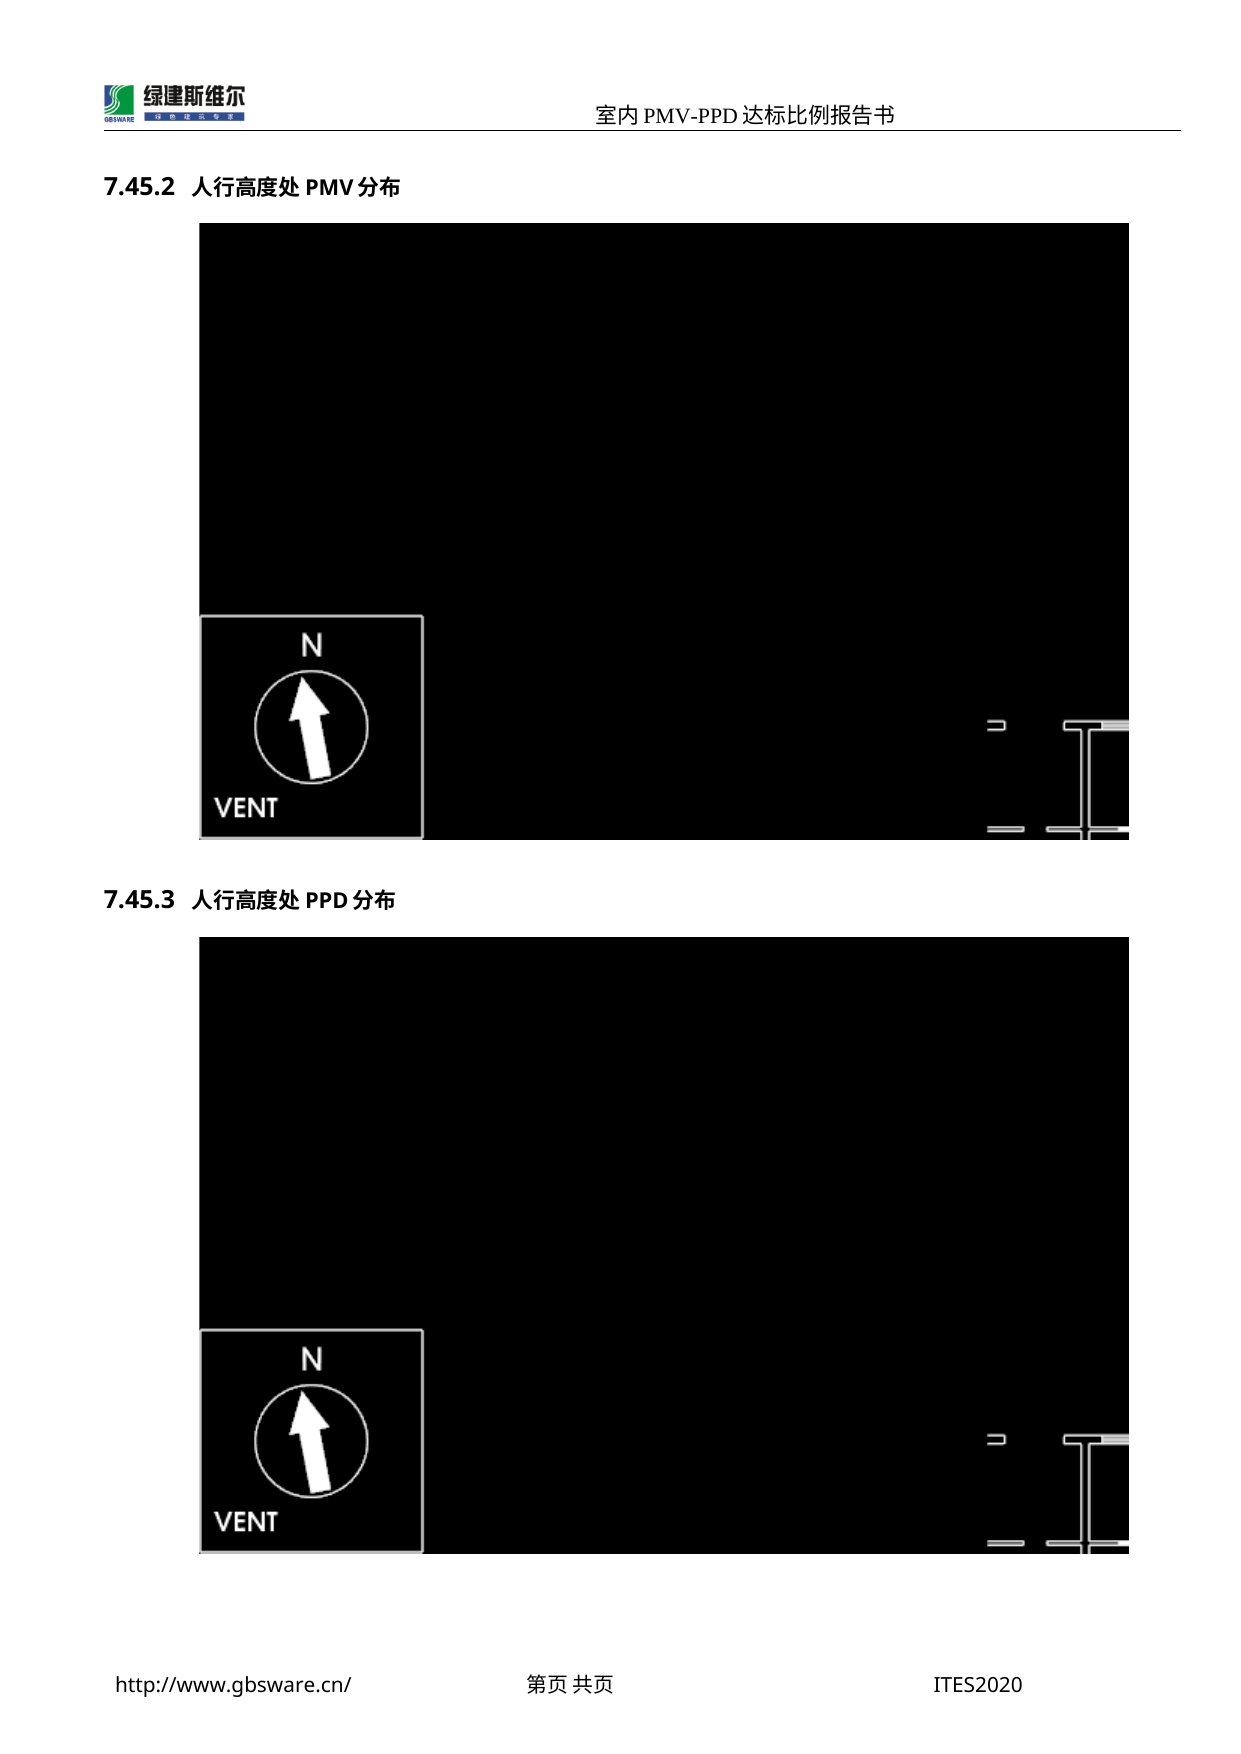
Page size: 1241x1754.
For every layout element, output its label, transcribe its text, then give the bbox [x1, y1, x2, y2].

subtitle 人行高度处PPD分布 [103, 866, 1181, 931]
subtitle 人行高度处PMV分布 [103, 153, 1181, 218]
picture [199, 223, 1129, 840]
picture [199, 937, 1129, 1554]
picture [103, 82, 246, 124]
